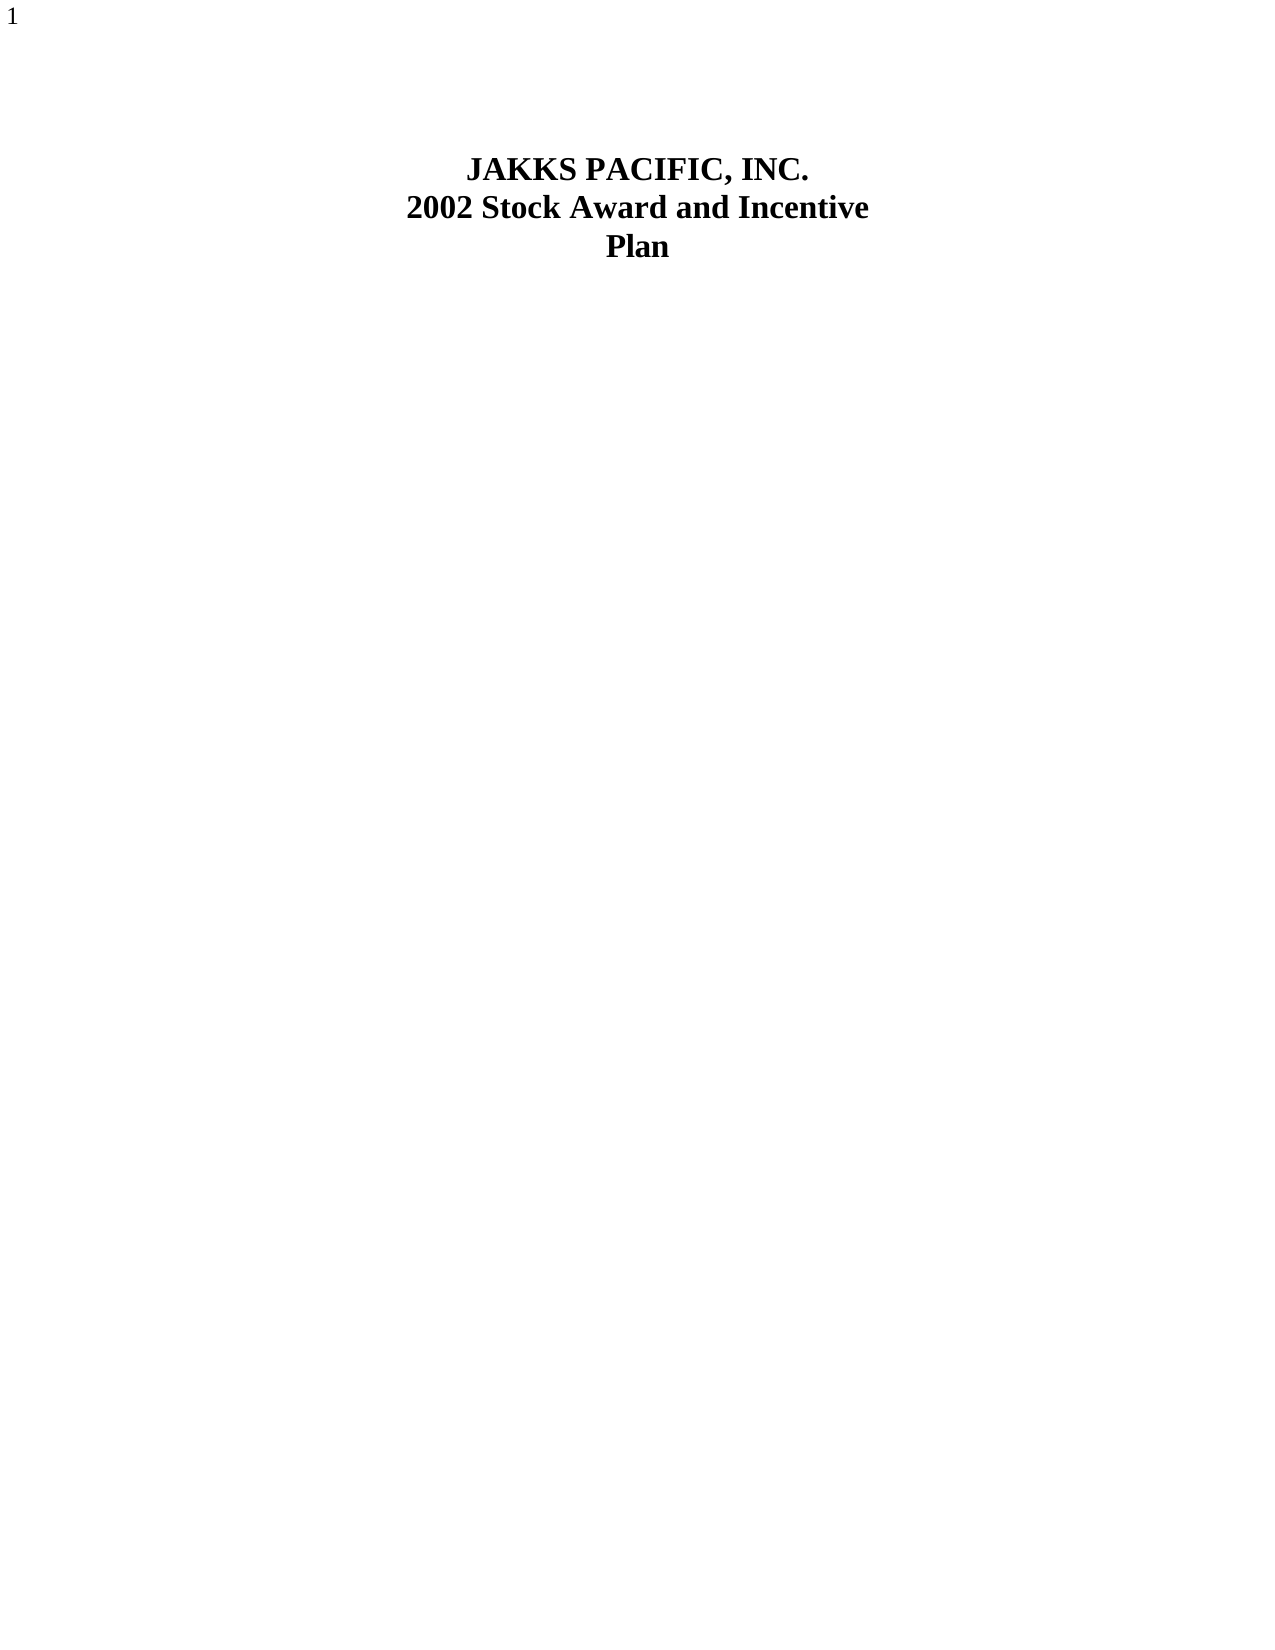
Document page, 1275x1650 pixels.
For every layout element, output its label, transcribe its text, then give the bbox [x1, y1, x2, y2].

title 2002 Stock Award and Incentive Plan [371, 188, 904, 265]
title JAKKS PACIFIC, INC. [466, 150, 809, 188]
